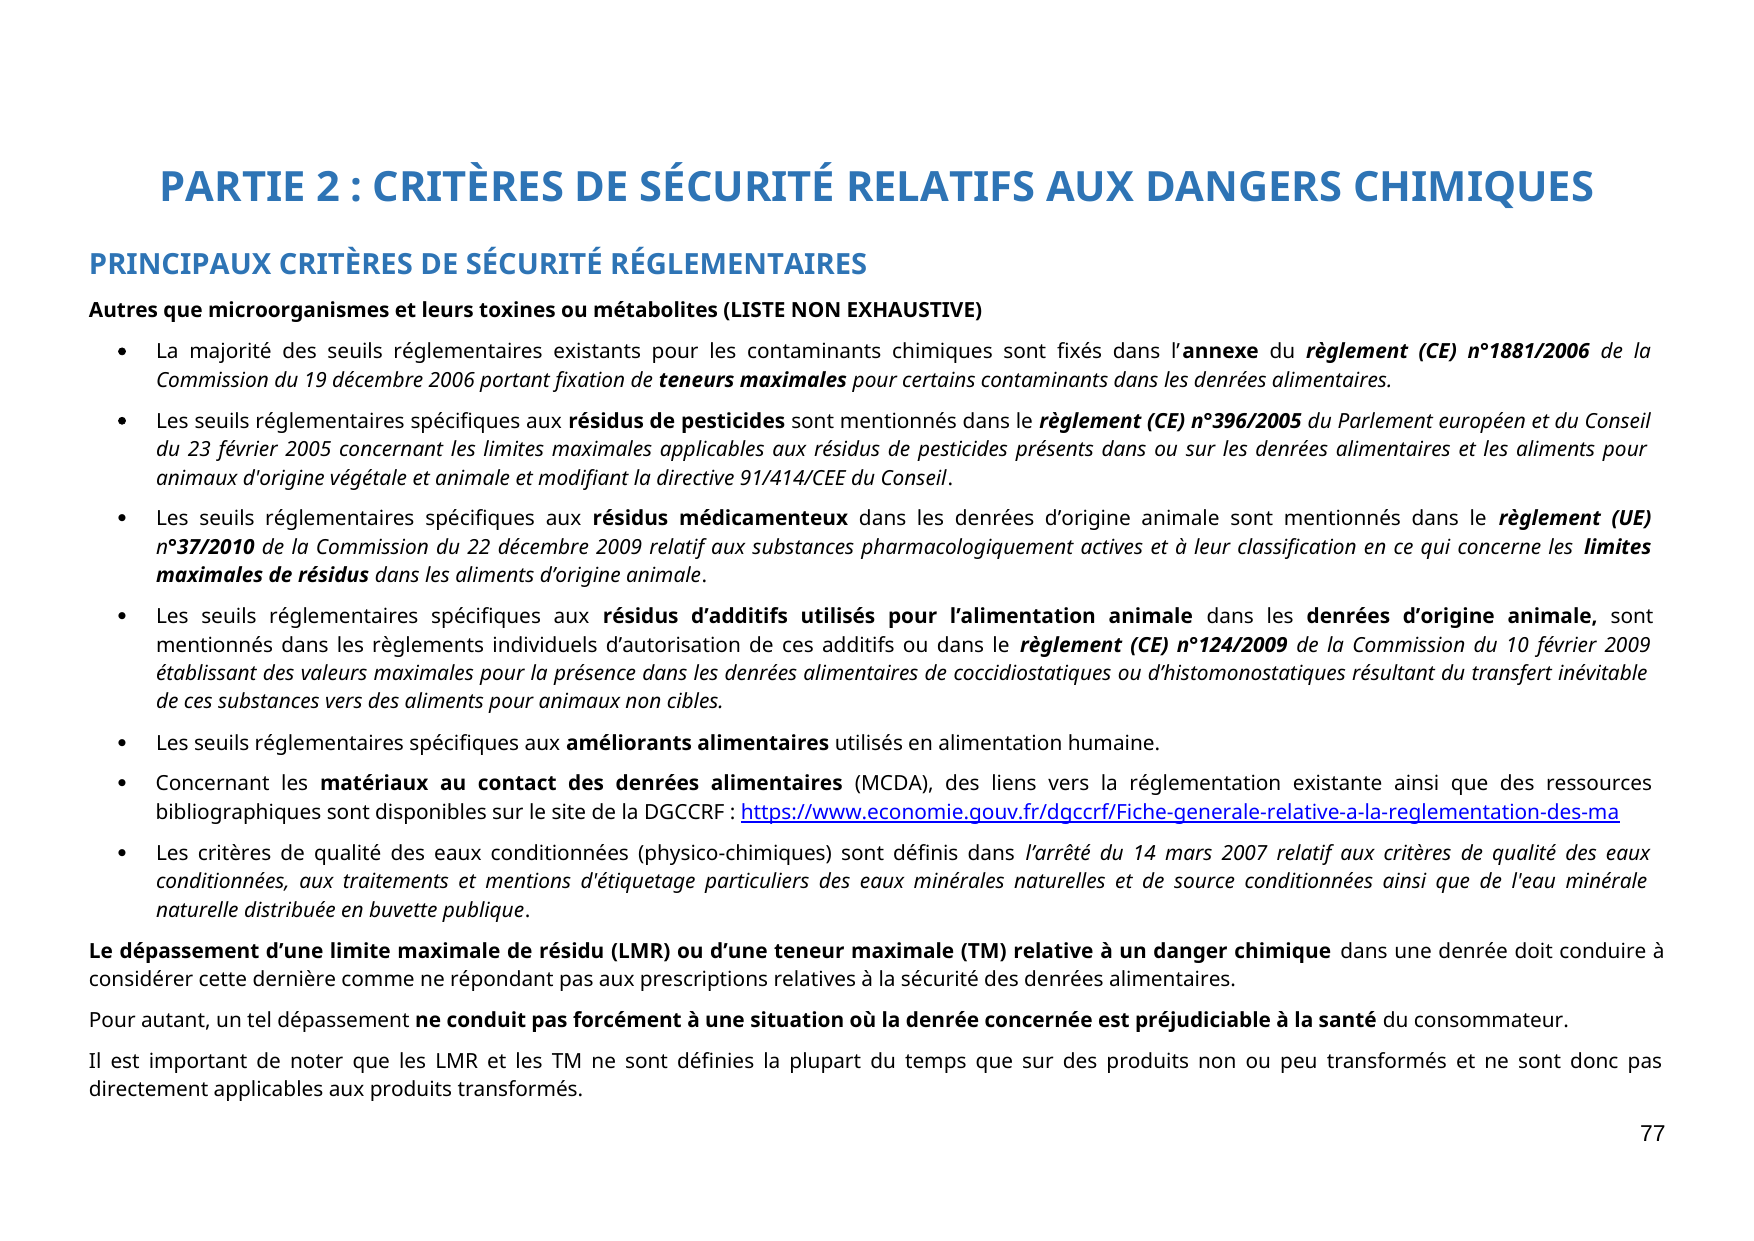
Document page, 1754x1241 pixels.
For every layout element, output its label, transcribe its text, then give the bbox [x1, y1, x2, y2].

list Les seuils réglementaires spécifiques aux résidus d’additifs utilisés pour l’alimentation animale dans les denrées d’origine animale, sont mentionnés dans les règlements individuels d’autorisation de ces additifs ou dans le règlement (CE) n°124/2009 de la Commission du 10 février 2009 établissant des valeurs maximales pour la présence dans les denrées alimentaires de coccidiostatiques ou d’histomonostatiques résultant du transfert inévitable de ces substances vers des aliments pour animaux non cibles. [118, 601, 1654, 715]
text Le dépassement d’une limite maximale de résidu (LMR) ou d’une teneur maximale (TM) relative à un danger chimique dans une denrée doit conduire à considérer cette dernière comme ne répondant pas aux prescriptions relatives à la sécurité des denrées alimentaires. [89, 936, 1665, 993]
list Les critères de qualité des eaux conditionnées (physico-chimiques) sont définis dans l’arrêté du 14 mars 2007 relatif aux critères de qualité des eaux conditionnées, aux traitements et mentions d'étiquetage particuliers des eaux minérales naturelles et de source conditionnées ainsi que de l'eau minérale naturelle distribuée en buvette publique. [118, 838, 1654, 923]
text Il est important de noter que les LMR et les TM ne sont définies la plupart du temps que sur des produits non ou peu transformés et ne sont donc pas directement applicables aux produits transformés. [89, 1046, 1665, 1103]
text Autres que microorganismes et leurs toxines ou métabolites (LISTE NON EXHAUSTIVE) [89, 295, 1665, 324]
text Pour autant, un tel dépassement ne conduit pas forcément à une situation où la denrée concernée est préjudiciable à la santé du consommateur. [89, 1005, 1665, 1033]
list La majorité des seuils réglementaires existants pour les contaminants chimiques sont fixés dans l’annexe du règlement (CE) n°1881/2006 de la Commission du 19 décembre 2006 portant fixation de teneurs maximales pour certains contaminants dans les denrées alimentaires. [118, 336, 1654, 393]
text PARTIE 2 : CRITÈRES DE SÉCURITÉ RELATIFS AUX DANGERS CHIMIQUES [89, 157, 1665, 214]
list Les seuils réglementaires spécifiques aux résidus de pesticides sont mentionnés dans le règlement (CE) n°396/2005 du Parlement européen et du Conseil du 23 février 2005 concernant les limites maximales applicables aux résidus de pesticides présents dans ou sur les denrées alimentaires et les aliments pour animaux d'origine végétale et animale et modifiant la directive 91/414/CEE du Conseil. [118, 406, 1654, 491]
list Les seuils réglementaires spécifiques aux améliorants alimentaires utilisés en alimentation humaine. [118, 728, 1654, 756]
text PRINCIPAUX CRITÈRES DE SÉCURITÉ RÉGLEMENTAIRES [89, 243, 1665, 283]
list Concernant les matériaux au contact des denrées alimentaires (MCDA), des liens vers la réglementation existante ainsi que des ressources bibliographiques sont disponibles sur le site de la DGCCRF : https://www.economie.gouv.fr/dgccrf/Fiche-generale-relative-a-la-reglementation-des-ma [118, 768, 1653, 825]
list Les seuils réglementaires spécifiques aux résidus médicamenteux dans les denrées d’origine animale sont mentionnés dans le règlement (UE) n°37/2010 de la Commission du 22 décembre 2009 relatif aux substances pharmacologiquement actives et à leur classification en ce qui concerne les limites maximales de résidus dans les aliments d’origine animale. [118, 503, 1654, 589]
